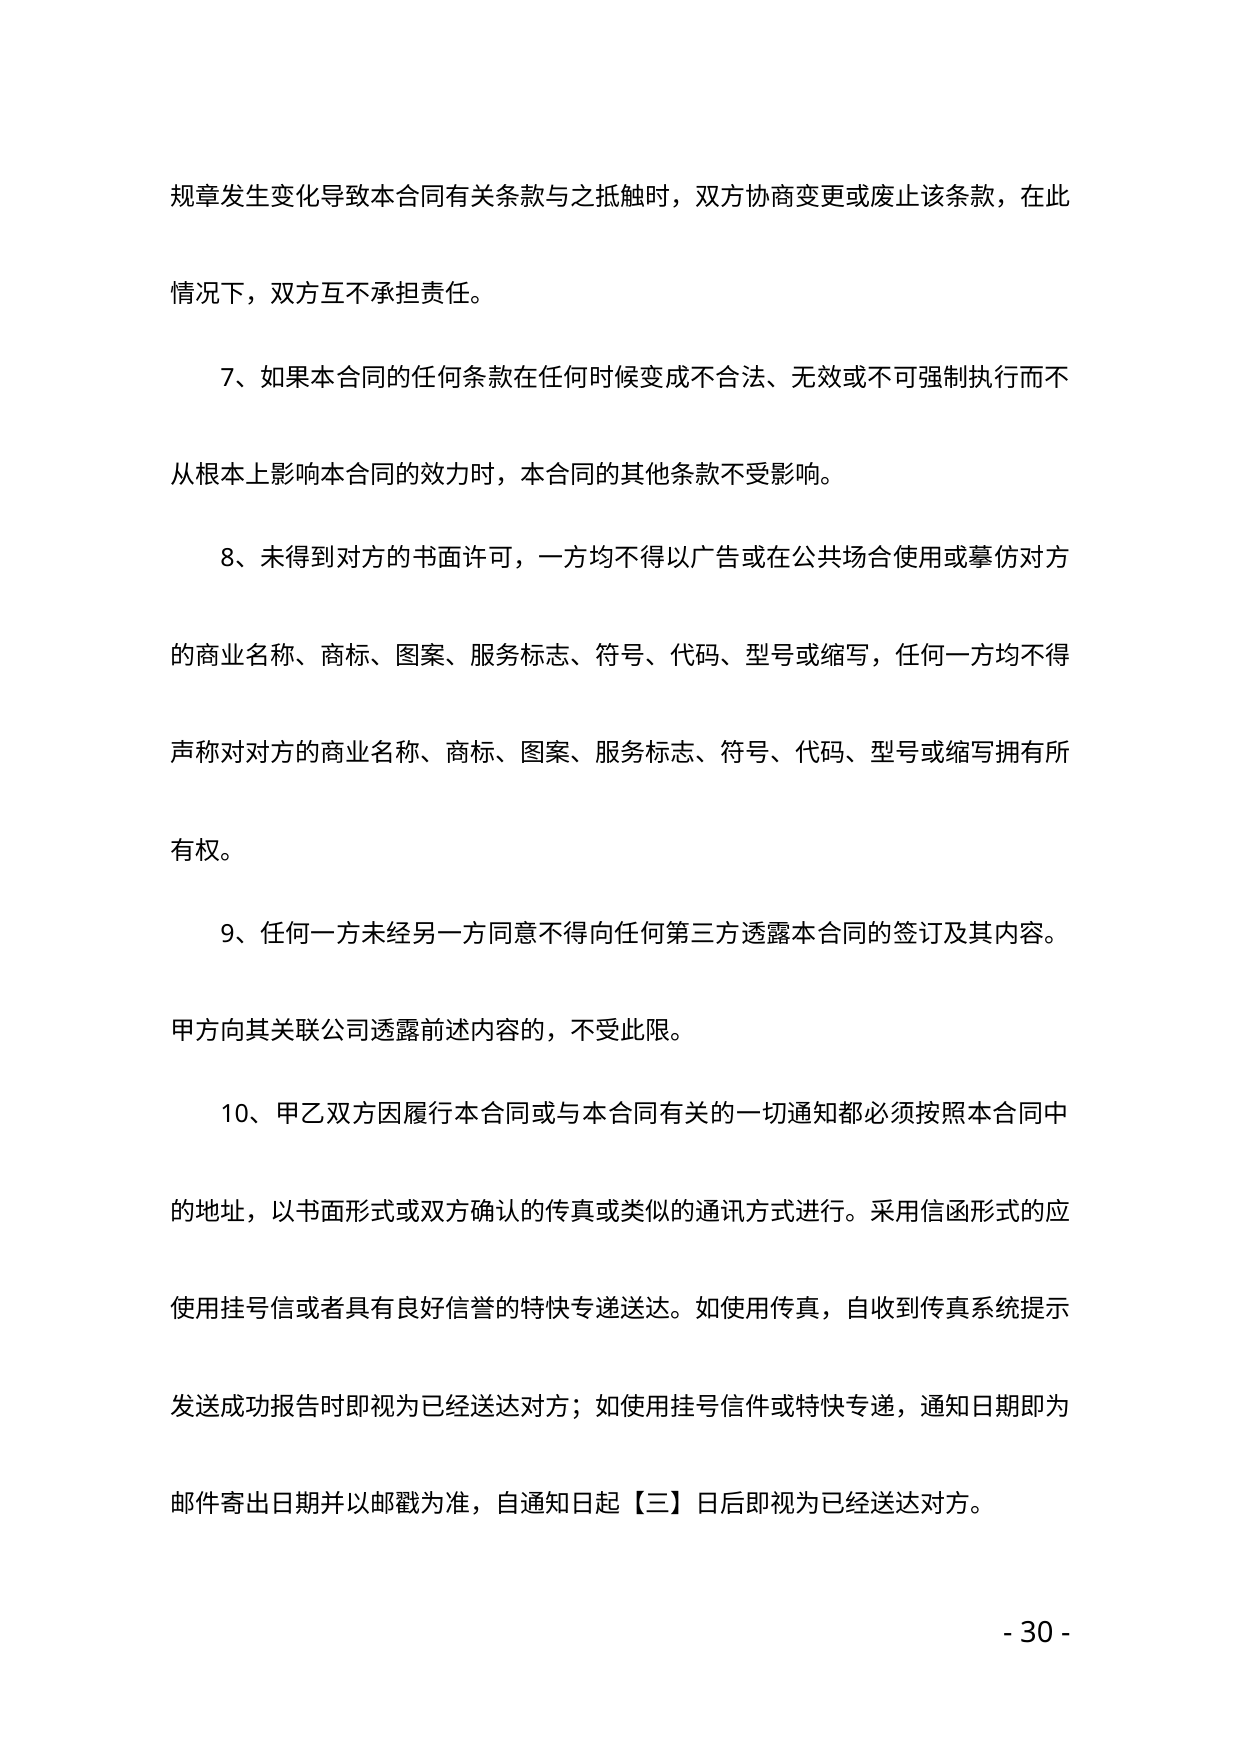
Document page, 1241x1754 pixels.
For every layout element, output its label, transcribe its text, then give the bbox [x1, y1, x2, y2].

text 7、如果本合同的任何条款在任何时候变成不合法、无效或不可强制执行而不从根本上影响本合同的效力时，本合同的其他条款不受影响。 [170, 343, 1070, 505]
text 9、任何一方未经另一方同意不得向任何第三方透露本合同的签订及其内容。甲方向其关联公司透露前述内容的，不受此限。 [170, 899, 1070, 1061]
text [170, 162, 1070, 324]
text 10、甲乙双方因履行本合同或与本合同有关的一切通知都必须按照本合同中的地址，以书面形式或双方确认的传真或类似的通讯方式进行。采用信函形式的应使用挂号信或者具有良好信誉的特快专递送达。如使用传真，自收到传真系统提示发送成功报告时即视为已经送达对方；如使用挂号信件或特快专递，通知日期即为邮件寄出日期并以邮戳为准，自通知日起【三】日后即视为已经送达对方。 [170, 1079, 1070, 1534]
text 8、未得到对方的书面许可，一方均不得以广告或在公共场合使用或摹仿对方的商业名称、商标、图案、服务标志、符号、代码、型号或缩写，任何一方均不得声称对对方的商业名称、商标、图案、服务标志、符号、代码、型号或缩写拥有所有权。 [170, 523, 1070, 881]
